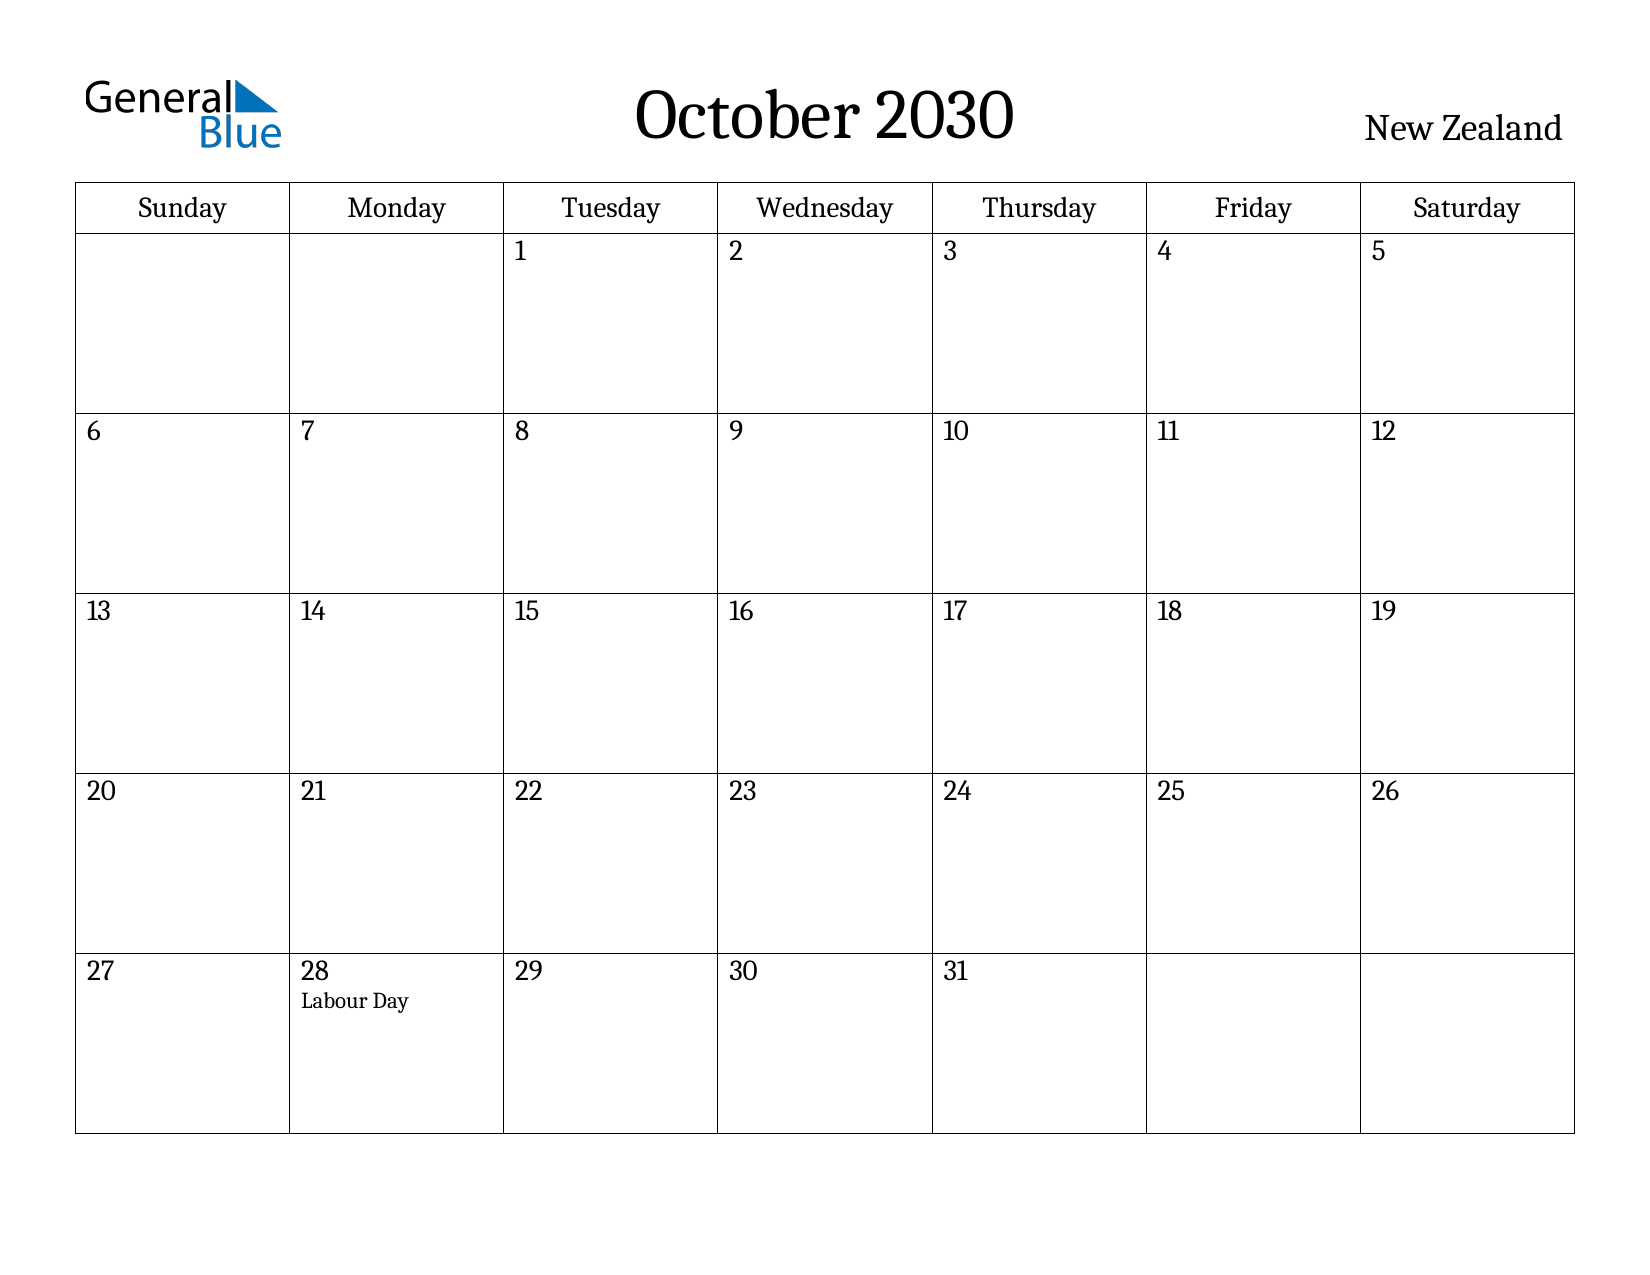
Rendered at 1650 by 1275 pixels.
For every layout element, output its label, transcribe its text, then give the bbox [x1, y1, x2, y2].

table_cell 11 [1147, 414, 1360, 447]
table_cell [76, 627, 289, 773]
table_cell [76, 267, 289, 413]
table_cell 3 [933, 234, 1146, 267]
table_cell [290, 234, 503, 267]
table_cell 15 [504, 594, 717, 627]
table_cell [290, 267, 503, 413]
table_cell 24 [933, 774, 1146, 807]
table_cell 18 [1147, 594, 1360, 627]
table_cell [1147, 988, 1360, 1133]
table_cell [76, 448, 289, 593]
table_cell 20 [76, 774, 289, 807]
table_cell 10 [933, 414, 1146, 447]
table_cell [1361, 808, 1574, 953]
table_cell 29 [504, 954, 717, 987]
table_cell [1361, 988, 1574, 1133]
table_cell Monday [290, 183, 503, 233]
table_cell 30 [718, 954, 932, 987]
table_cell [504, 267, 717, 413]
table_cell [504, 808, 717, 953]
table_cell [718, 627, 932, 773]
table_cell [933, 448, 1146, 593]
table_cell 22 [504, 774, 717, 807]
table_cell Wednesday [718, 183, 932, 233]
table_cell 27 [76, 954, 289, 987]
table_cell Labour Day [290, 988, 503, 1133]
table_cell [933, 988, 1146, 1133]
table_cell Sunday [76, 183, 289, 233]
table_header New Zealand [1146, 75, 1574, 182]
table_cell Thursday [933, 183, 1146, 233]
table_cell Friday [1147, 183, 1360, 233]
table_cell [933, 808, 1146, 953]
table_cell [933, 267, 1146, 413]
table_cell 4 [1147, 234, 1360, 267]
table_cell 7 [290, 414, 503, 447]
table_cell [1361, 448, 1574, 593]
table_cell [504, 627, 717, 773]
table_cell [933, 627, 1146, 773]
table_cell [718, 448, 932, 593]
table_cell 14 [290, 594, 503, 627]
table_header October 2030 [504, 75, 1146, 182]
table_cell [290, 627, 503, 773]
table_cell [1147, 448, 1360, 593]
table_cell 16 [718, 594, 932, 627]
table_cell 25 [1147, 774, 1360, 807]
table_cell [76, 808, 289, 953]
table_cell [1147, 627, 1360, 773]
table_cell 2 [718, 234, 932, 267]
table_cell 26 [1361, 774, 1574, 807]
table_cell [718, 808, 932, 953]
table_cell [1147, 954, 1360, 987]
table_cell [1147, 808, 1360, 953]
table_cell 31 [933, 954, 1146, 987]
table_cell 8 [504, 414, 717, 447]
table_cell [504, 448, 717, 593]
table_cell [1361, 954, 1574, 987]
table_cell [290, 448, 503, 593]
table_cell [1147, 267, 1360, 413]
table_cell 23 [718, 774, 932, 807]
table_cell 6 [76, 414, 289, 447]
table_cell 19 [1361, 594, 1574, 627]
picture [86, 80, 281, 148]
table_cell Saturday [1361, 183, 1574, 233]
table_cell 17 [933, 594, 1146, 627]
table_cell 21 [290, 774, 503, 807]
table_cell [1361, 267, 1574, 413]
table_cell 1 [504, 234, 717, 267]
table_cell [718, 267, 932, 413]
table_cell 9 [718, 414, 932, 447]
table_cell [504, 988, 717, 1133]
table_cell 5 [1361, 234, 1574, 267]
table_cell 12 [1361, 414, 1574, 447]
table_cell 28 [290, 954, 503, 987]
table_cell [290, 808, 503, 953]
table_header [76, 75, 503, 182]
table_cell Tuesday [504, 183, 717, 233]
table_cell [76, 234, 289, 267]
table_cell [76, 988, 289, 1133]
table_cell [718, 988, 932, 1133]
table_cell [1361, 627, 1574, 773]
table_cell 13 [76, 594, 289, 627]
